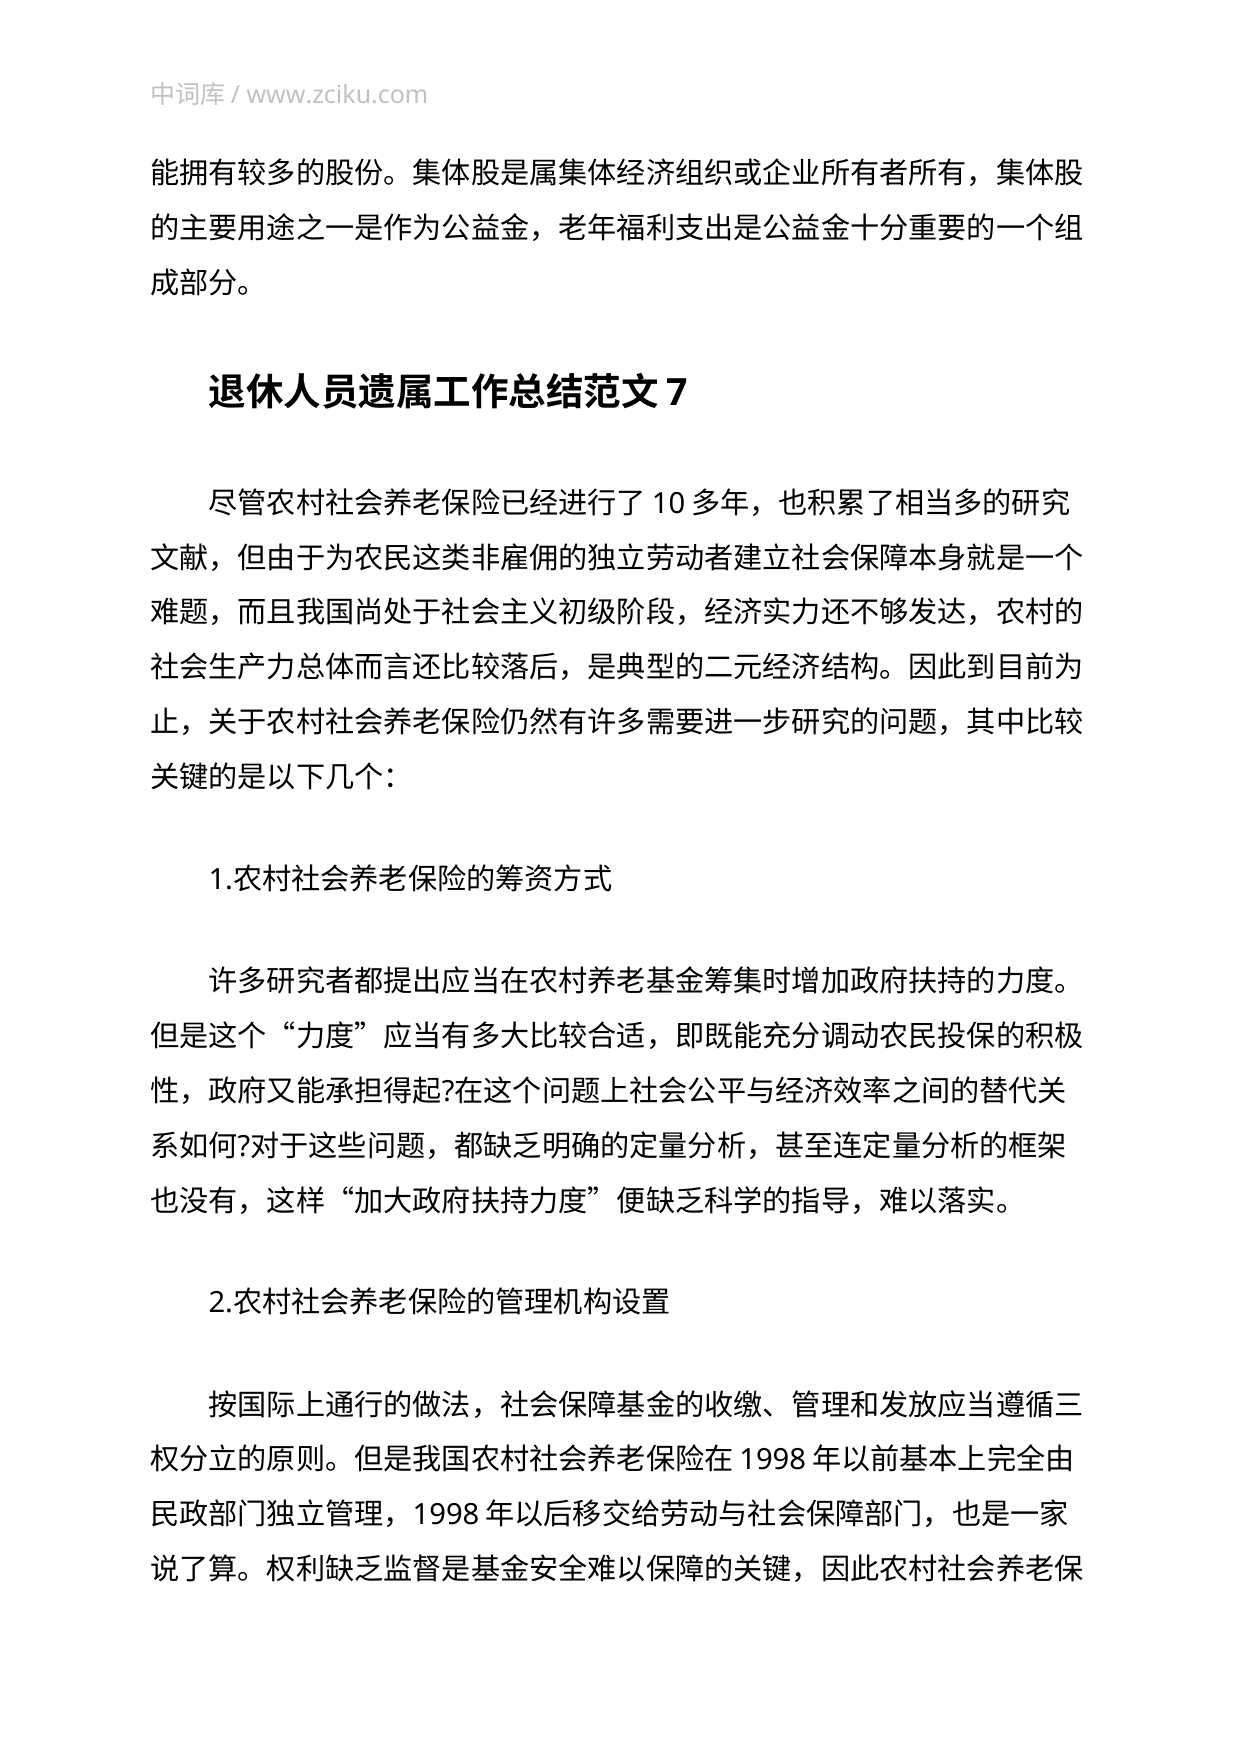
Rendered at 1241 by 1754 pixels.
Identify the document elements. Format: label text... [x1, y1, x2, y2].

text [150, 1381, 1090, 1588]
text 2.农村社会养老保险的管理机构设置 [150, 1279, 1090, 1321]
text 退休人员遗属工作总结范文7 [150, 362, 1090, 416]
text 1.农村社会养老保险的筹资方式 [150, 856, 1090, 898]
text 许多研究者都提出应当在农村养老基金筹集时增加政府扶持的力度。但是这个“力度”应当有多大比较合适，即既能充分调动农民投保的积极性，政府又能承担得起?在这个问题上社会公平与经济效率之间的替代关系如何?对于这些问题，都缺乏明确的定量分析，甚至连定量分析的框架也没有，这样“加大政府扶持力度”便缺乏科学的指导，难以落实。 [150, 957, 1090, 1219]
text 尽管农村社会养老保险已经进行了10多年，也积累了相当多的研究文献，但由于为农民这类非雇佣的独立劳动者建立社会保障本身就是一个难题，而且我国尚处于社会主义初级阶段，经济实力还不够发达，农村的社会生产力总体而言还比较落后，是典型的二元经济结构。因此到目前为止，关于农村社会养老保险仍然有许多需要进一步研究的问题，其中比较关键的是以下几个： [150, 479, 1090, 796]
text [150, 150, 1090, 302]
